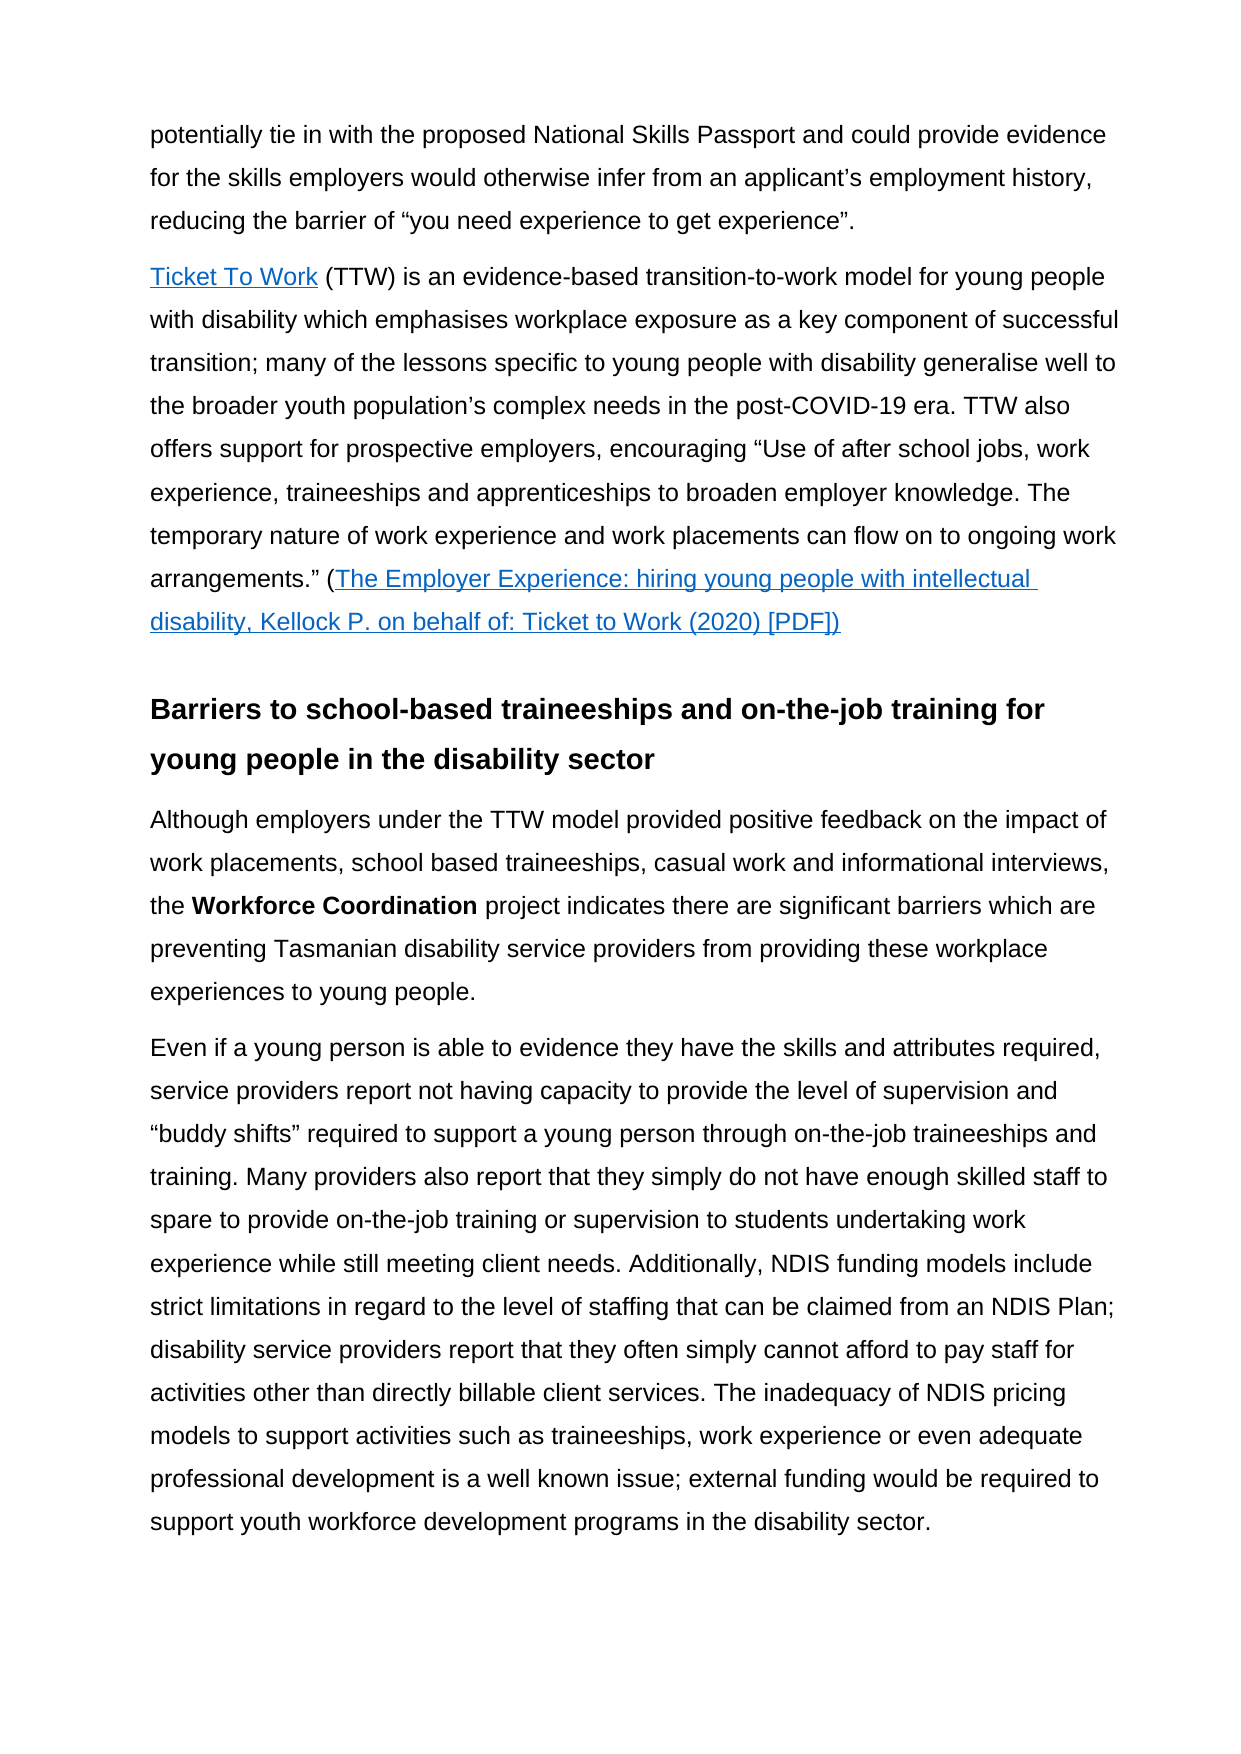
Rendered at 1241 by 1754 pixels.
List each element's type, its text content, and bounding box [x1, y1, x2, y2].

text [150, 120, 1120, 235]
text Although employers under the TTW model provided positive feedback on the impact of work placements, school based traineeships, casual work and informational interviews, the Workforce Coordination project indicates there are significant barriers which are preventing Tasmanian disability service providers from providing these workplace experiences to young people. [150, 805, 1120, 1006]
subtitle Barriers to school-based traineeships and on-the-job training for young people in the disability sector [150, 692, 1120, 776]
text Ticket To Work (TTW) is an evidence-based transition-to-work model for young people with disability which emphasises workplace exposure as a key component of successful transition; many of the lessons specific to young people with disability generalise well to the broader youth population’s complex needs in the post-COVID-19 era. TTW also offers support for prospective employers, encouraging “Use of after school jobs, work experience, traineeships and apprenticeships to broaden employer knowledge. The temporary nature of work experience and work placements can flow on to ongoing work arrangements.” (The Employer Experience: hiring young people with intellectual disability, Kellock P. on behalf of: Ticket to Work (2020) [PDF]) [150, 262, 1120, 636]
text Even if a young person is able to evidence they have the skills and attributes required, service providers report not having capacity to provide the level of supervision and “buddy shifts” required to support a young person through on-the-job traineeships and training. Many providers also report that they simply do not have enough skilled staff to spare to provide on-the-job training or supervision to students undertaking work experience while still meeting client needs. Additionally, NDIS funding models include strict limitations in regard to the level of staffing that can be claimed from an NDIS Plan; disability service providers report that they often simply cannot afford to pay staff for activities other than directly billable client services. The inadequacy of NDIS pricing models to support activities such as traineeships, work experience or even adequate professional development is a well known issue; external funding would be required to support youth workforce development programs in the disability sector. [150, 1033, 1120, 1536]
